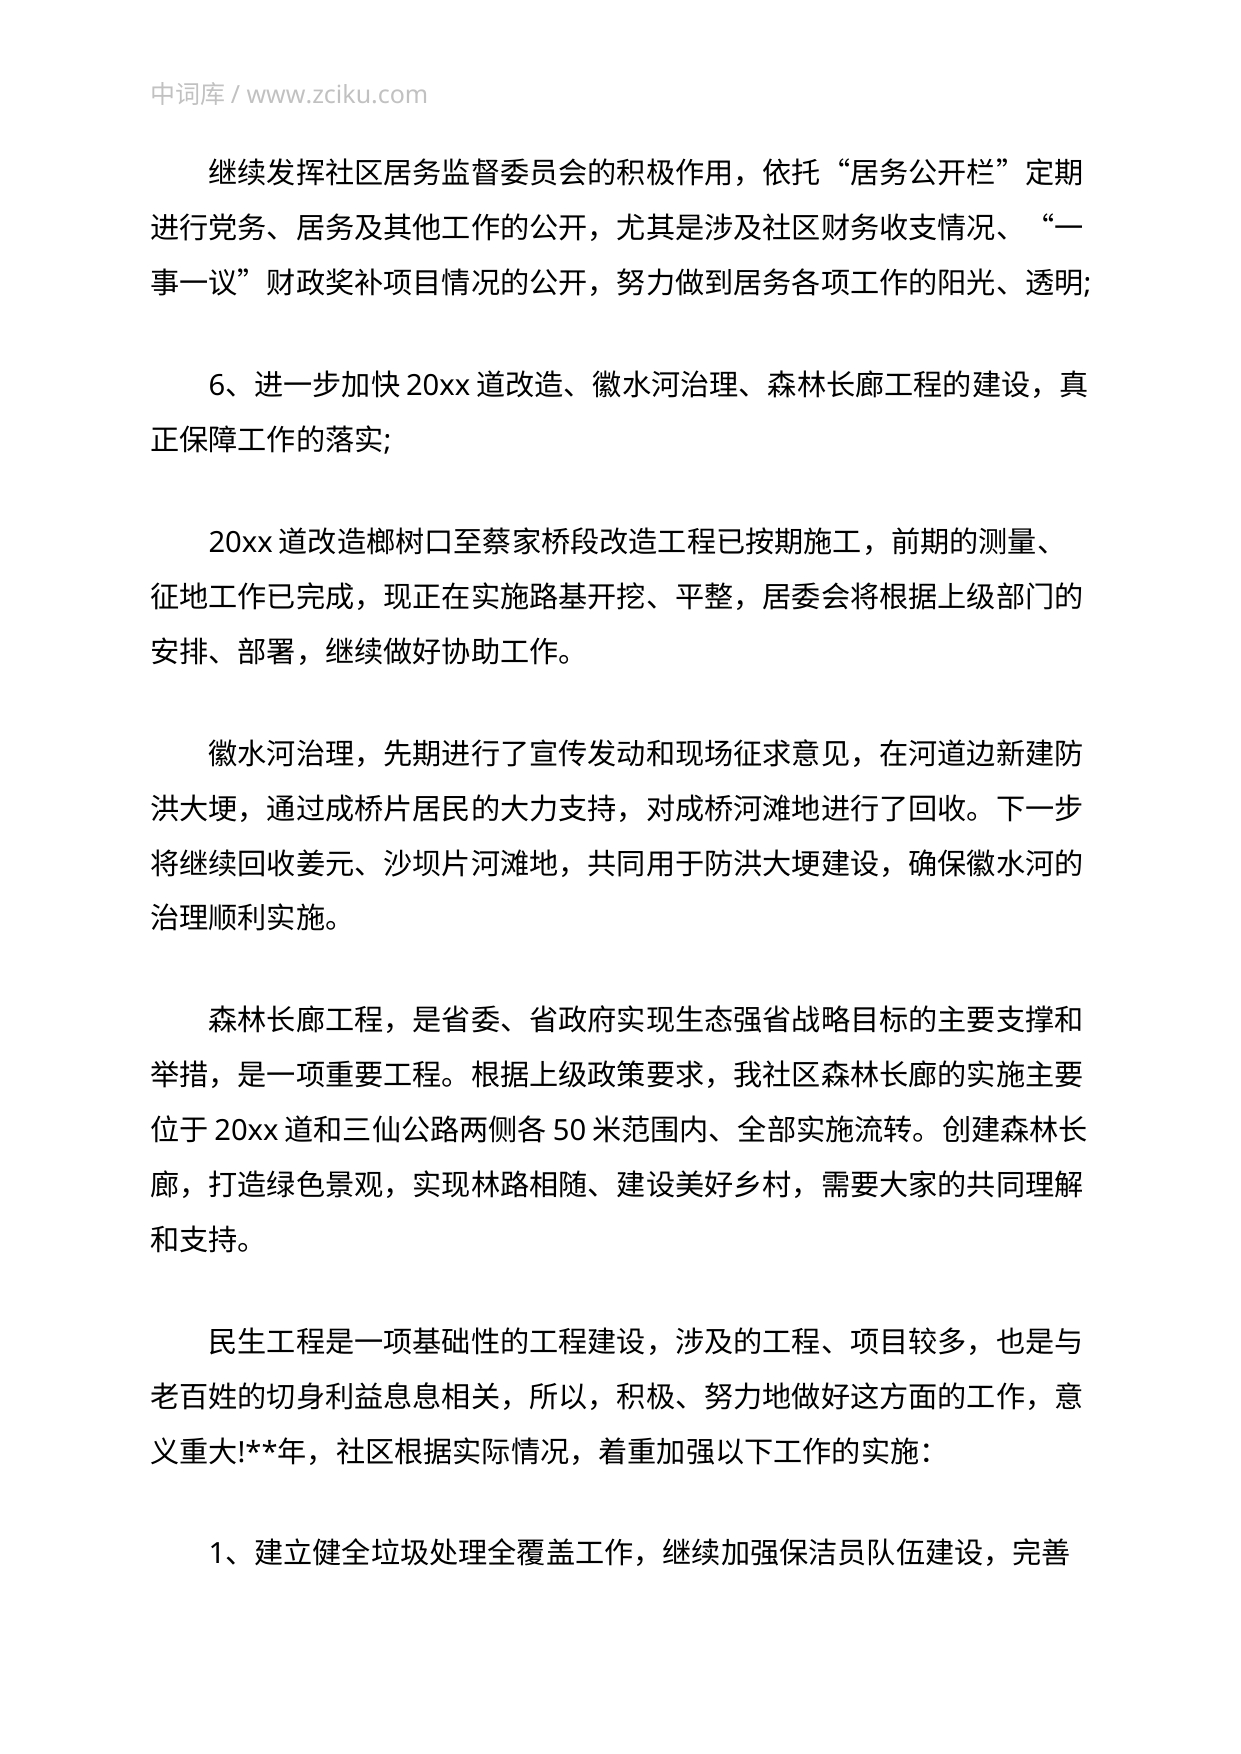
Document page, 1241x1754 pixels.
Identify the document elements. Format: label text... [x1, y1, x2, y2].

text 森林长廊工程，是省委、省政府实现生态强省战略目标的主要支撑和举措，是一项重要工程。根据上级政策要求，我社区森林长廊的实施主要位于20xx道和三仙公路两侧各50米范围内、全部实施流转。创建森林长廊，打造绿色景观，实现林路相随、建设美好乡村，需要大家的共同理解和支持。 [150, 997, 1090, 1259]
text 20xx道改造榔树口至蔡家桥段改造工程已按期施工，前期的测量、征地工作已完成，现正在实施路基开挖、平整，居委会将根据上级部门的安排、部署，继续做好协助工作。 [150, 519, 1090, 671]
text 继续发挥社区居务监督委员会的积极作用，依托“居务公开栏”定期进行党务、居务及其他工作的公开，尤其是涉及社区财务收支情况、“一事一议”财政奖补项目情况的公开，努力做到居务各项工作的阳光、透明; [150, 150, 1090, 302]
text 徽水河治理，先期进行了宣传发动和现场征求意见，在河道边新建防洪大埂，通过成桥片居民的大力支持，对成桥河滩地进行了回收。下一步将继续回收姜元、沙坝片河滩地，共同用于防洪大埂建设，确保徽水河的治理顺利实施。 [150, 730, 1090, 937]
text 民生工程是一项基础性的工程建设，涉及的工程、项目较多，也是与老百姓的切身利益息息相关，所以，积极、努力地做好这方面的工作，意义重大!**年，社区根据实际情况，着重加强以下工作的实施： [150, 1318, 1090, 1471]
text 6、进一步加快20xx道改造、徽水河治理、森林长廊工程的建设，真正保障工作的落实; [150, 362, 1090, 459]
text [150, 1530, 1090, 1572]
